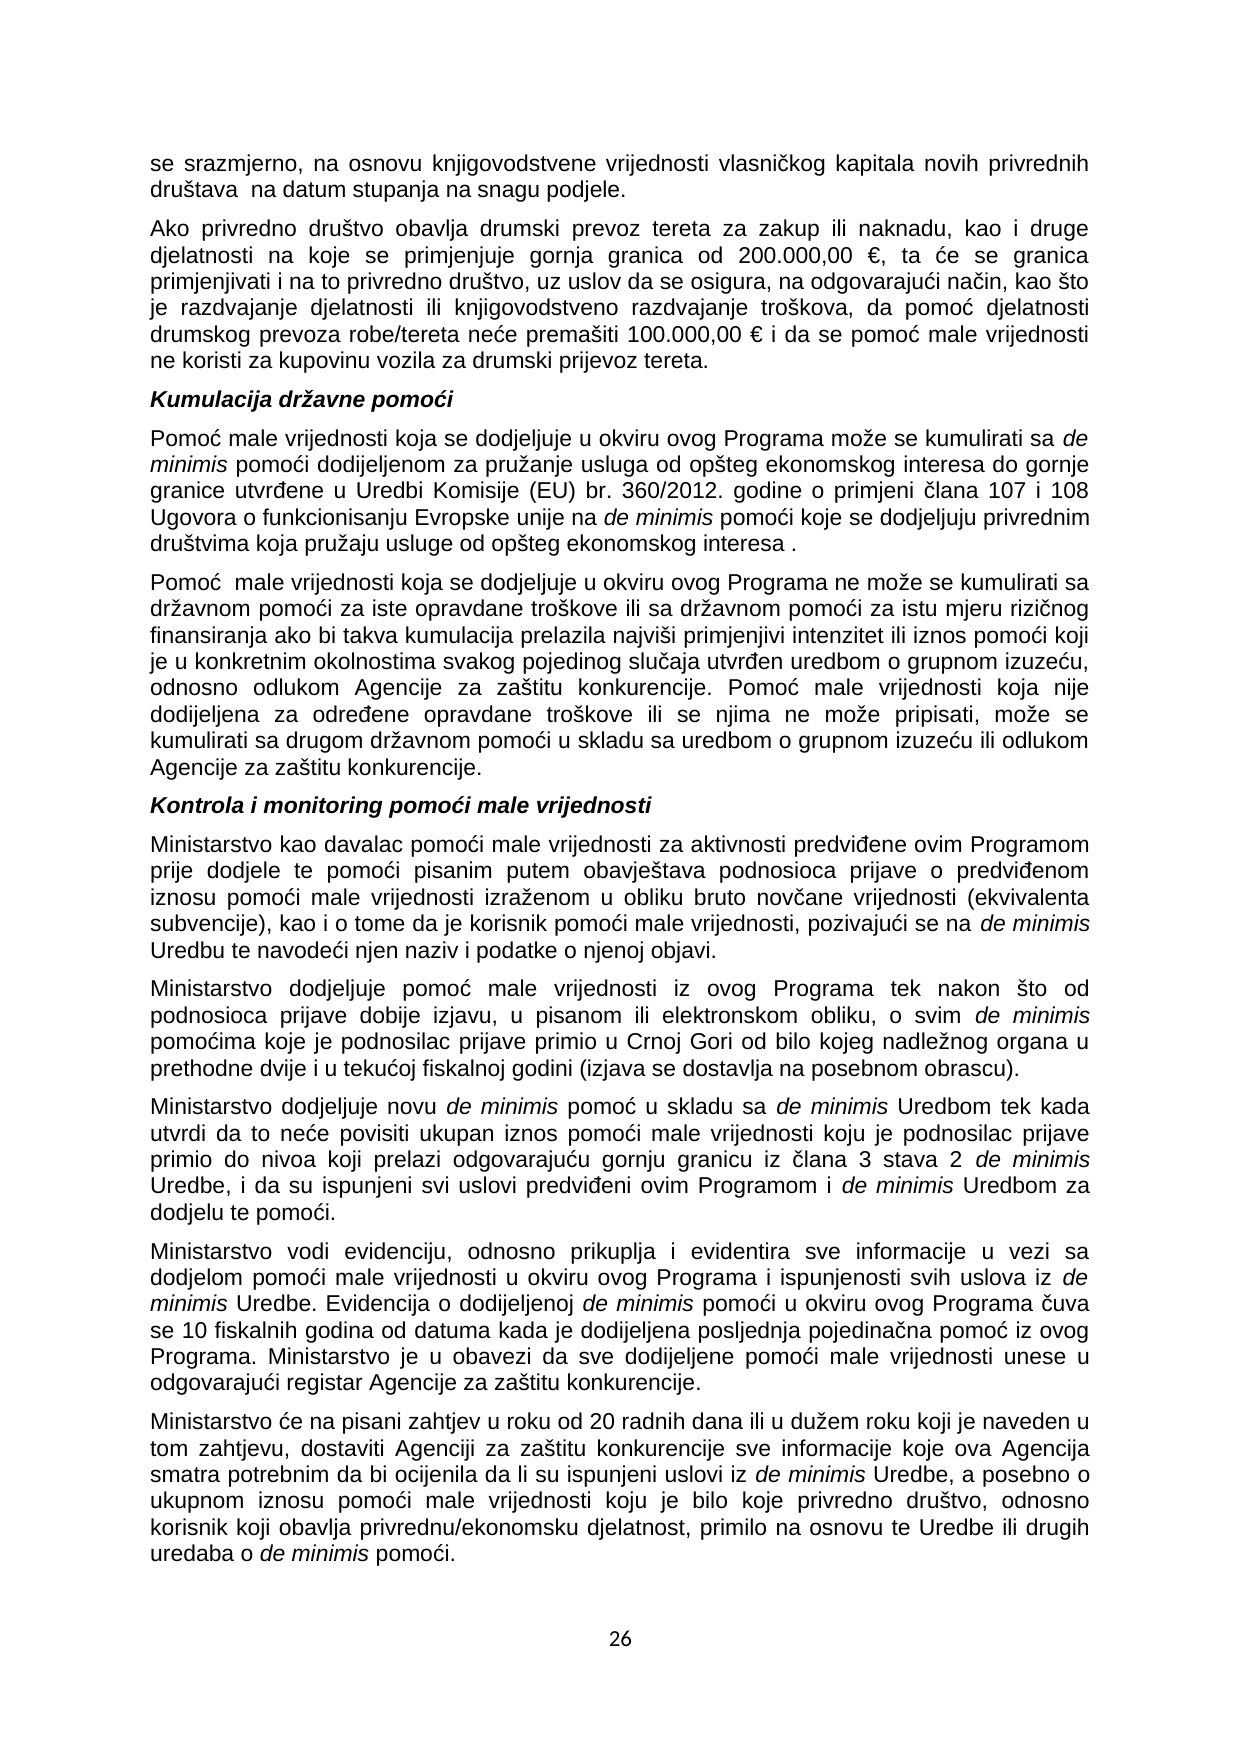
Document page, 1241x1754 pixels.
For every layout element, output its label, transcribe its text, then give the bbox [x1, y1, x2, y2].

text Ministarstvo će na pisani zahtjev u roku od 20 radnih dana ili u dužem roku koji je naveden u tom zahtjevu, dostaviti Agenciji za zaštitu konkurencije sve informacije koje ova Agencija smatra potrebnim da bi ocijenila da li su ispunjeni uslovi iz de minimis Uredbe, a posebno o ukupnom iznosu pomoći male vrijednosti koju je bilo koje privredno društvo, odnosno korisnik koji obavlja privrednu/ekonomsku djelatnost, primilo na osnovu te Uredbe ili drugih uredaba o de minimis pomoći. [150, 1408, 1090, 1566]
text Pomoć male vrijednosti koja se dodjeljuje u okviru ovog Programa ne može se kumulirati sa državnom pomoći za iste opravdane troškove ili sa državnom pomoći za istu mjeru rizičnog finansiranja ako bi takva kumulacija prelazila najviši primjenjivi intenzitet ili iznos pomoći koji je u konkretnim okolnostima svakog pojedinog slučaja utvrđen uredbom o grupnom izuzeću, odnosno odlukom Agencije za zaštitu konkurencije. Pomoć male vrijednosti koja nije dodijeljena za određene opravdane troškove ili se njima ne može pripisati, može se kumulirati sa drugom državnom pomoći u skladu sa uredbom o grupnom izuzeću ili odlukom Agencije za zaštitu konkurencije. [150, 569, 1090, 780]
text Ako privredno društvo obavlja drumski prevoz tereta za zakup ili naknadu, kao i druge djelatnosti na koje se primjenjuje gornja granica od 200.000,00 €, ta će se granica primjenjivati i na to privredno društvo, uz uslov da se osigura, na odgovarajući način, kao što je razdvajanje djelatnosti ili knjigovodstveno razdvajanje troškova, da pomoć djelatnosti drumskog prevoza robe/tereta neće premašiti 100.000,00 € i da se pomoć male vrijednosti ne koristi za kupovinu vozila za drumski prijevoz tereta. [150, 215, 1090, 373]
text Pomoć male vrijednosti koja se dodjeljuje u okviru ovog Programa može se kumulirati sa de minimis pomoći dodijeljenom za pružanje usluga od opšteg ekonomskog interesa do gornje granice utvrđene u Uredbi Komisije (EU) br. 360/2012. godine o primjeni člana 107 i 108 Ugovora o funkcionisanju Evropske unije na de minimis pomoći koje se dodjeljuju privrednim društvima koja pružaju usluge od opšteg ekonomskog interesa . [150, 425, 1090, 556]
text Kontrola i monitoring pomoći male vrijednosti [150, 792, 1090, 819]
text Kumulacija državne pomoći [150, 386, 1090, 412]
text Ministarstvo dodjeljuje novu de minimis pomoć u skladu sa de minimis Uredbom tek kada utvrdi da to neće povisiti ukupan iznos pomoći male vrijednosti koju je podnosilac prijave primio do nivoa koji prelazi odgovarajuću gornju granicu iz člana 3 stava 2 de minimis Uredbe, i da su ispunjeni svi uslovi predviđeni ovim Programom i de minimis Uredbom za dodjelu te pomoći. [150, 1093, 1090, 1225]
text Ministarstvo dodjeljuje pomoć male vrijednosti iz ovog Programa tek nakon što od podnosioca prijave dobije izjavu, u pisanom ili elektronskom obliku, o svim de minimis pomoćima koje je podnosilac prijave primio u Crnoj Gori od bilo kojeg nadležnog organa u prethodne dvije i u tekućoj fiskalnoj godini (izjava se dostavlja na posebnom obrascu). [150, 975, 1090, 1081]
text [150, 150, 1090, 203]
text Ministarstvo kao davalac pomoći male vrijednosti za aktivnosti predviđene ovim Programom prije dodjele te pomoći pisanim putem obavještava podnosioca prijave o predviđenom iznosu pomoći male vrijednosti izraženom u obliku bruto novčane vrijednosti (ekvivalenta subvencije), kao i o tome da je korisnik pomoći male vrijednosti, pozivajući se na de minimis Uredbu te navodeći njen naziv i podatke o njenoj objavi. [150, 831, 1090, 963]
text Ministarstvo vodi evidenciju, odnosno prikuplja i evidentira sve informacije u vezi sa dodjelom pomoći male vrijednosti u okviru ovog Programa i ispunjenosti svih uslova iz de minimis Uredbe. Evidencija o dodijeljenoj de minimis pomoći u okviru ovog Programa čuva se 10 fiskalnih godina od datuma kada je dodijeljena posljednja pojedinačna pomoć iz ovog Programa. Ministarstvo je u obavezi da sve dodijeljene pomoći male vrijednosti unese u odgovarajući registar Agencije za zaštitu konkurencije. [150, 1238, 1090, 1396]
